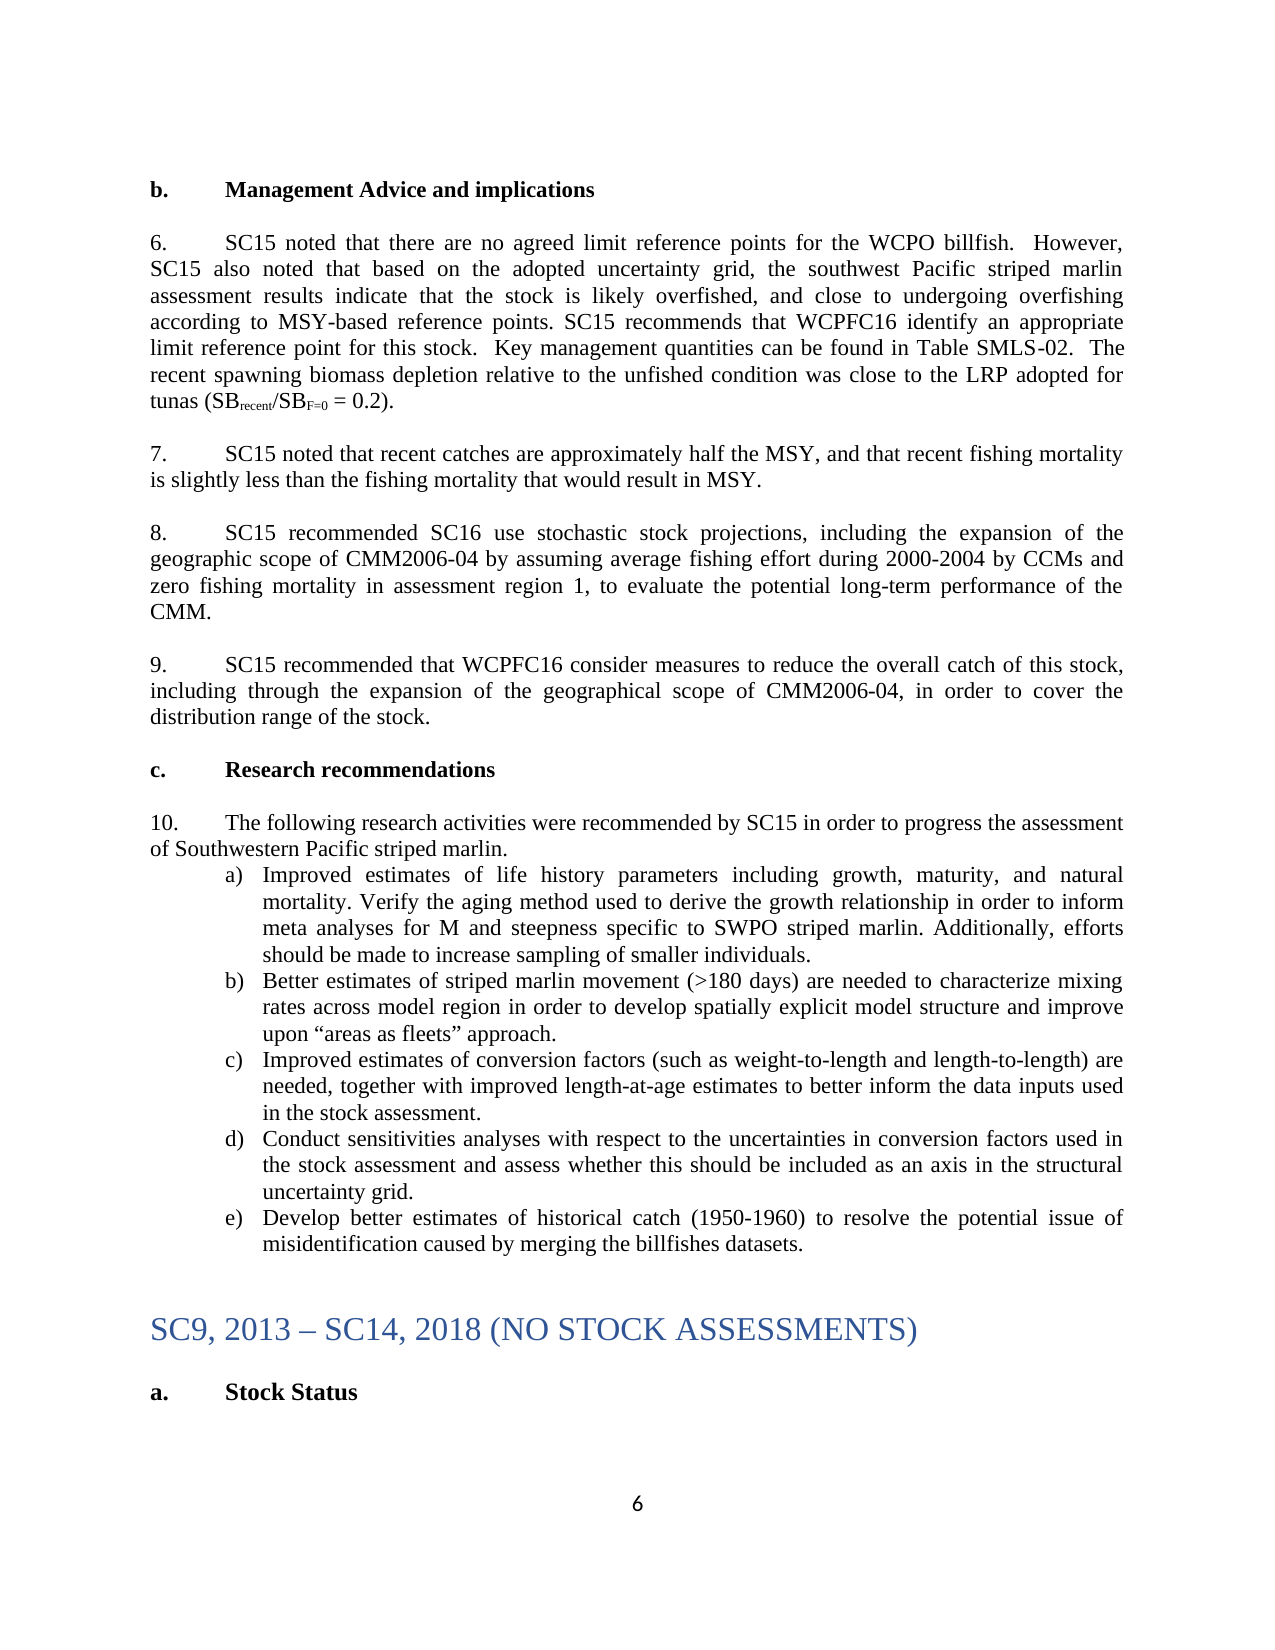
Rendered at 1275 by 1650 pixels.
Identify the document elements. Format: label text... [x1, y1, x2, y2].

text SC15 noted that recent catches are approximately half the MSY, and that recent fishing mortality is slightly less than the fishing mortality that would result in MSY. [150, 440, 1125, 493]
list Research recommendations [150, 756, 1125, 782]
list Improved estimates of life history parameters including growth, maturity, and natural mortality. Verify the aging method used to derive the growth relationship in order to inform meta analyses for M and steepness specific to SWPO striped marlin. Additionally, efforts should be made to increase sampling of smaller individuals. [225, 862, 1125, 967]
subtitle SC9, 2013 – SC14, 2018 (NO STOCK ASSESSMENTS) [150, 1309, 1125, 1348]
list Management Advice and implications [150, 176, 1125, 203]
list Stock Status [150, 1377, 1125, 1405]
text SC15 recommended SC16 use stochastic stock projections, including the expansion of the geographic scope of CMM2006-04 by assuming average fishing effort during 2000-2004 by CCMs and zero fishing mortality in assessment region 1, to evaluate the potential long-term performance of the CMM. [150, 519, 1125, 624]
list Conduct sensitivities analyses with respect to the uncertainties in conversion factors used in the stock assessment and assess whether this should be included as an axis in the structural uncertainty grid. [225, 1125, 1125, 1204]
list Improved estimates of conversion factors (such as weight-to-length and length-to-length) are needed, together with improved length-at-age estimates to better inform the data inputs used in the stock assessment. [225, 1046, 1125, 1125]
list Better estimates of striped marlin movement (>180 days) are needed to characterize mixing rates across model region in order to develop spatially explicit model structure and improve upon “areas as fleets” approach. [225, 967, 1125, 1046]
list Develop better estimates of historical catch (1950-1960) to resolve the potential issue of misidentification caused by merging the billfishes datasets. [225, 1204, 1125, 1257]
text SC15 recommended that WCPFC16 consider measures to reduce the overall catch of this stock, including through the expansion of the geographical scope of CMM2006-04, in order to cover the distribution range of the stock. [150, 651, 1125, 730]
text The following research activities were recommended by SC15 in order to progress the assessment of Southwestern Pacific striped marlin. [150, 809, 1125, 862]
text SC15 noted that there are no agreed limit reference points for the WCPO billfish. However, SC15 also noted that based on the adopted uncertainty grid, the southwest Pacific striped marlin assessment results indicate that the stock is likely overfished, and close to undergoing overfishing according to MSY-based reference points. SC15 recommends that WCPFC16 identify an appropriate limit reference point for this stock. Key management quantities can be found in Table SMLS-02. The recent spawning biomass depletion relative to the unfished condition was close to the LRP adopted for tunas (SBrecent/SBF=0 = 0.2). [150, 229, 1125, 413]
